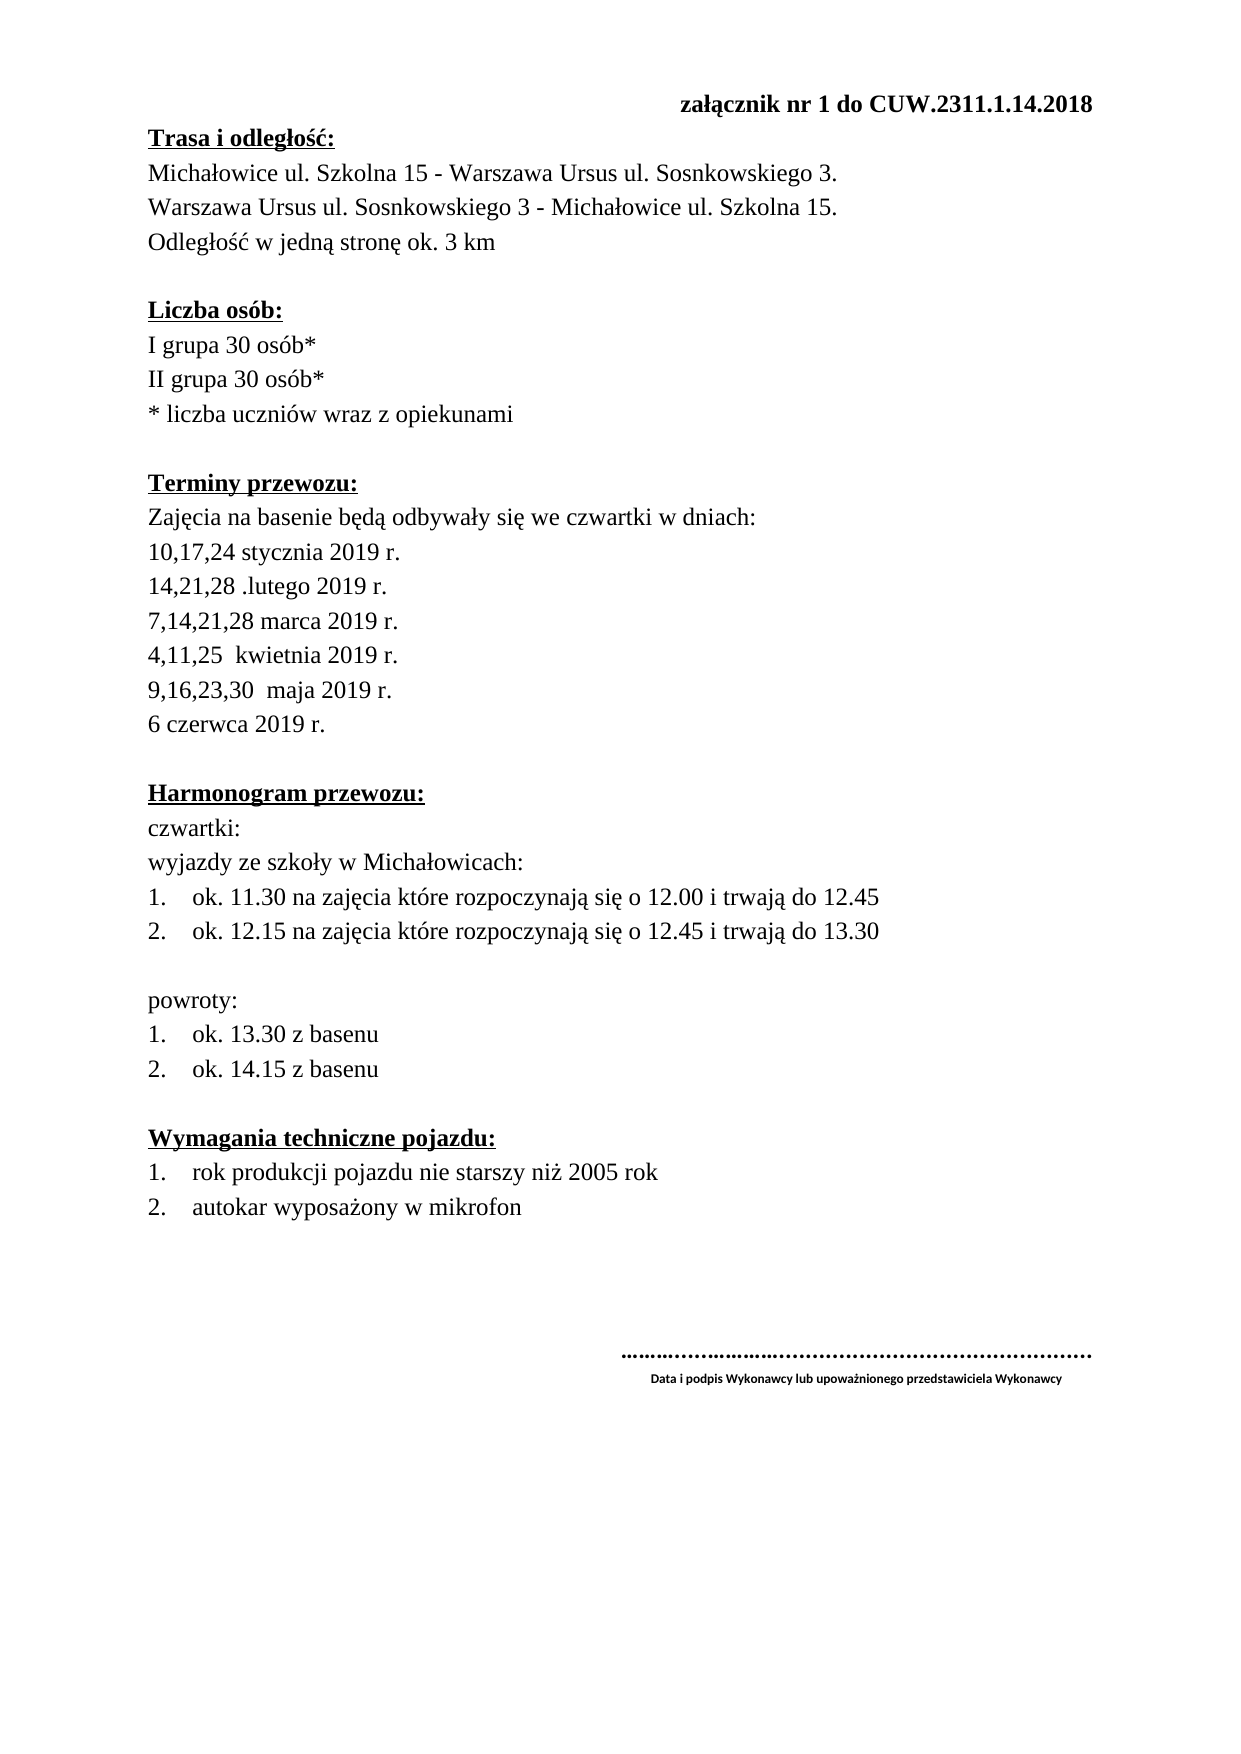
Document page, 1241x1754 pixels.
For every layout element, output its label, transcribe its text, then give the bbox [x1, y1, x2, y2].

list ok. 14.15 z basenu [148, 1054, 1093, 1083]
text 7,14,21,28 marca 2019 r. [148, 606, 1093, 634]
text * liczba uczniów wraz z opiekunami [148, 399, 1093, 428]
list ok. 13.30 z basenu [148, 1019, 1093, 1048]
list ok. 11.30 na zajęcia które rozpoczynają się o 12.00 i trwają do 12.45 [148, 882, 1093, 910]
text Liczba osób: [148, 296, 1093, 324]
text ……….....…………............................................... [620, 1334, 1093, 1364]
text II grupa 30 osób* [148, 364, 1093, 393]
list autokar wyposażony w mikrofon [148, 1192, 1093, 1221]
text 10,17,24 stycznia 2019 r. [148, 537, 1093, 566]
list rok produkcji pojazdu nie starszy niż 2005 rok [148, 1157, 1093, 1186]
text Odległość w jedną stronę ok. 3 km [148, 227, 1093, 255]
text 14,21,28 .lutego 2019 r. [148, 571, 1093, 600]
text Zajęcia na basenie będą odbywały się we czwartki w dniach: [148, 502, 1093, 531]
text Harmonogram przewozu: [148, 778, 1093, 807]
list ok. 12.15 na zajęcia które rozpoczynają się o 12.45 i trwają do 13.30 [148, 916, 1093, 945]
text wyjazdy ze szkoły w Michałowicach: [148, 847, 1093, 876]
text Warszawa Ursus ul. Sosnkowskiego 3 - Michałowice ul. Szkolna 15. [148, 192, 1093, 221]
text Wymagania techniczne pojazdu: [148, 1123, 1093, 1152]
text Michałowice ul. Szkolna 15 - Warszawa Ursus ul. Sosnkowskiego 3. [148, 158, 1093, 186]
text załącznik nr 1 do CUW.2311.1.14.2018 [148, 89, 1093, 117]
text 9,16,23,30 maja 2019 r. [148, 675, 1093, 703]
text Data i podpis Wykonawcy lub upoważnionego przedstawiciela Wykonawcy [620, 1371, 1093, 1399]
text 6 czerwca 2019 r. [148, 709, 1093, 738]
text czwartki: [148, 813, 1093, 841]
text powroty: [148, 985, 1093, 1014]
text 4,11,25 kwietnia 2019 r. [148, 640, 1093, 669]
text Trasa i odległość: [148, 123, 1093, 152]
text Terminy przewozu: [148, 468, 1093, 497]
text I grupa 30 osób* [148, 330, 1093, 359]
